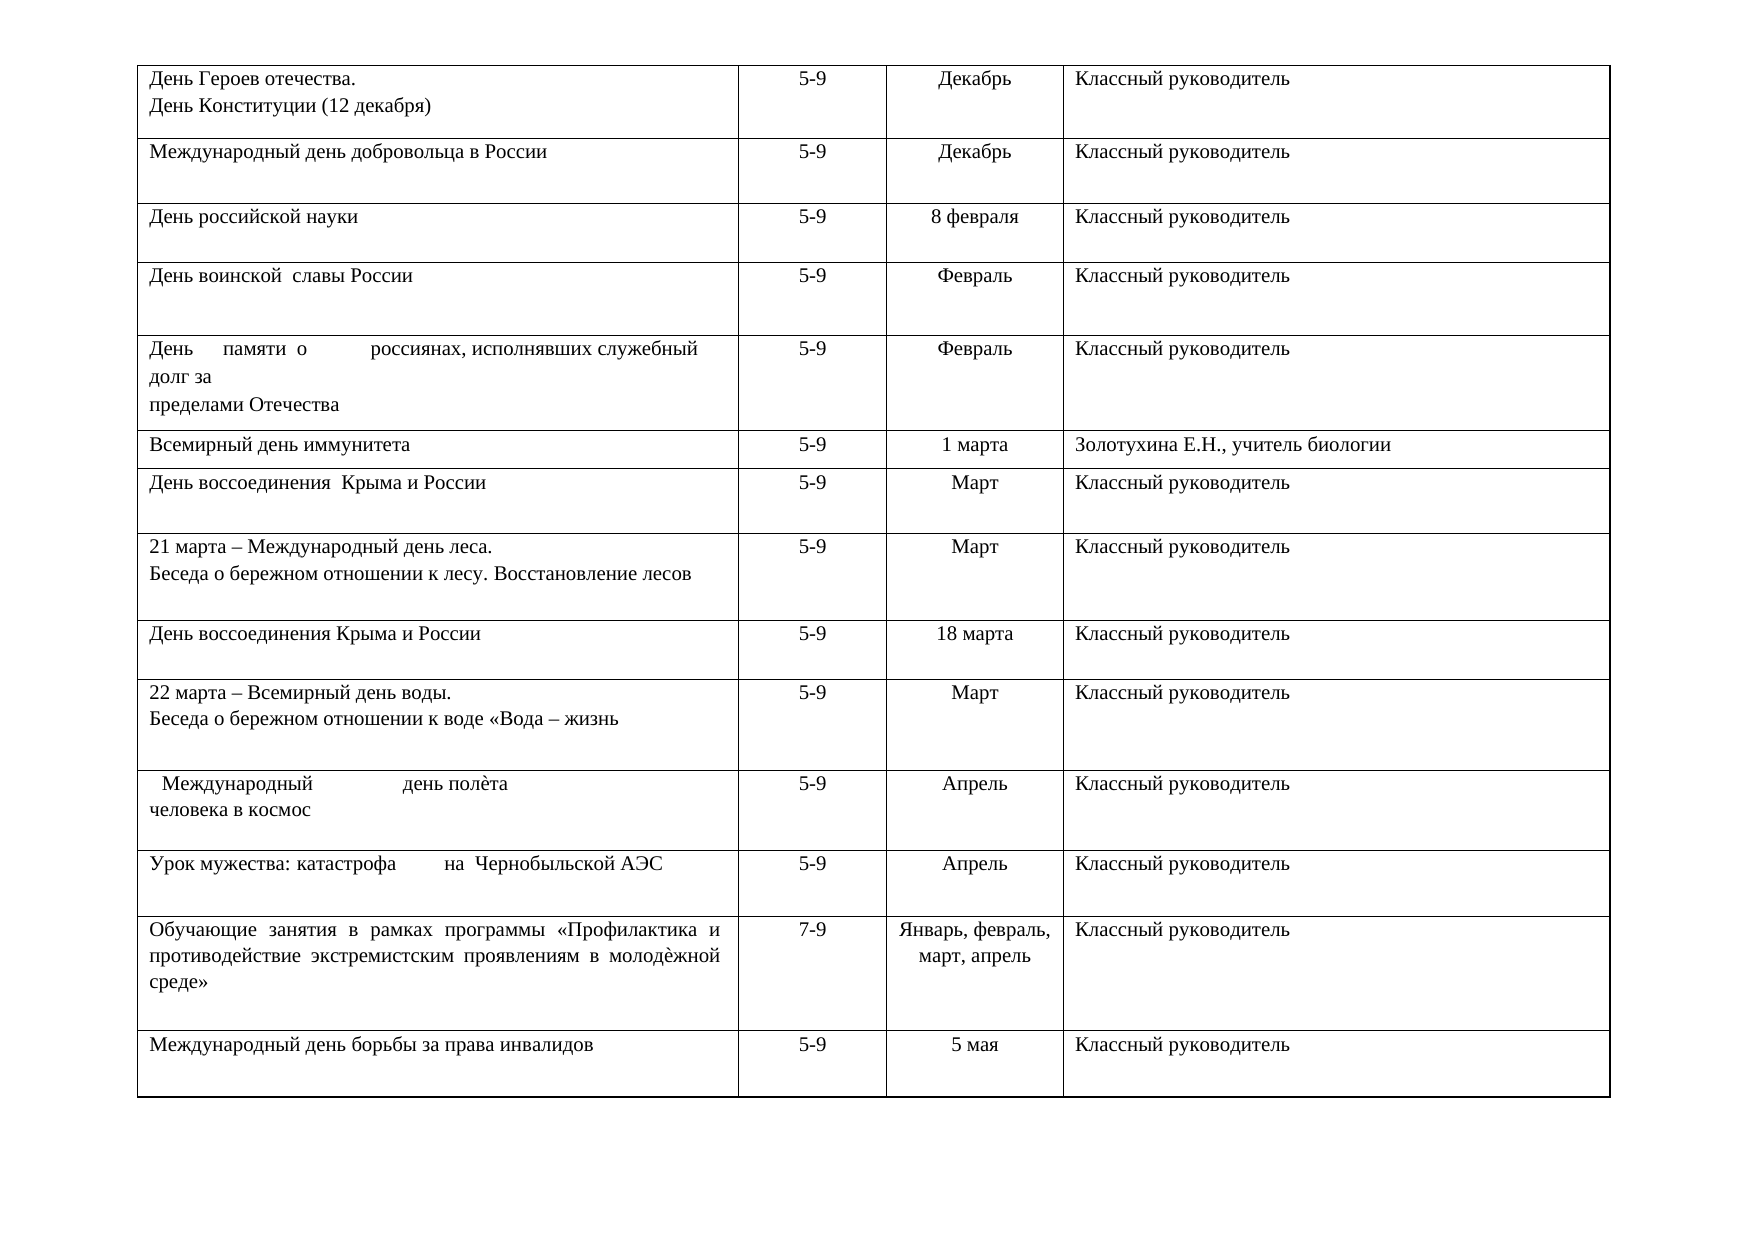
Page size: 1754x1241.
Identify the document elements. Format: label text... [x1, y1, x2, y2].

table_cell Классный руководитель [1064, 204, 1609, 262]
table_header День Героев отечества. День Конституции (12 декабря) [138, 66, 738, 138]
table_cell Март [887, 469, 1063, 533]
table_cell Декабрь [887, 139, 1063, 203]
table_cell Февраль [887, 336, 1063, 430]
table_cell 7-9 [739, 917, 886, 1030]
table_cell Классный руководитель [1064, 851, 1609, 916]
table_cell 5-9 [739, 263, 886, 335]
table_cell Классный руководитель [1064, 469, 1609, 533]
table_cell 18 марта [887, 621, 1063, 678]
table_cell Всемирный день иммунитета [138, 431, 738, 468]
table_cell День памяти о россиянах, исполнявших служебный долг за пределами Отечества [138, 336, 738, 430]
table_cell 5-9 [739, 336, 886, 430]
table_cell Февраль [887, 263, 1063, 335]
table_cell Классный руководитель [1064, 263, 1609, 335]
table_cell Март [887, 534, 1063, 620]
table_cell Классный руководитель [1064, 534, 1609, 620]
table_cell Март [887, 680, 1063, 769]
table_cell Классный руководитель [1064, 336, 1609, 430]
table_cell Золотухина Е.Н., учитель биологии [1064, 431, 1609, 468]
table_cell 5-9 [739, 680, 886, 769]
table_cell Январь, февраль, март, апрель [887, 917, 1063, 1030]
table_cell 5-9 [739, 1031, 886, 1096]
table_header Классный руководитель [1064, 66, 1609, 138]
table_cell Классный руководитель [1064, 621, 1609, 678]
table_cell День российской науки [138, 204, 738, 262]
table_header Декабрь [887, 66, 1063, 138]
table_cell 1 марта [887, 431, 1063, 468]
table_cell 5-9 [739, 771, 886, 850]
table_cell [1064, 1031, 1609, 1096]
table_cell День воссоединения Крыма и России [138, 469, 738, 533]
table_cell Урок мужества: катастрофа на Чернобыльской АЭС [138, 851, 738, 916]
table_cell Международный день борьбы за права инвалидов [138, 1031, 738, 1096]
table_cell Международный день добровольца в России [138, 139, 738, 203]
table_cell Апрель [887, 771, 1063, 850]
table_cell 21 марта – Международный день леса. Беседа о бережном отношении к лесу. Восстановление лесов [138, 534, 738, 620]
table_cell Классный руководитель [1064, 139, 1609, 203]
table_cell 5-9 [739, 621, 886, 678]
table_cell День воссоединения Крыма и России [138, 621, 738, 678]
table_cell Международный день полѐта человека в космос [138, 771, 738, 850]
table_cell 5-9 [739, 139, 886, 203]
table_cell Классный руководитель [1064, 917, 1609, 1030]
table_cell Апрель [887, 851, 1063, 916]
table_cell 8 февраля [887, 204, 1063, 262]
table_cell Классный руководитель [1064, 680, 1609, 769]
table_cell 5-9 [739, 469, 886, 533]
table_header 5-9 [739, 66, 886, 138]
table_cell 5-9 [739, 851, 886, 916]
table_cell 5 мая [887, 1031, 1063, 1096]
table_cell Обучающие занятия в рамках программы «Профилактика и противодействие экстремистским проявлениям в молодѐжной среде» [138, 917, 738, 1030]
table_cell 5-9 [739, 534, 886, 620]
table_cell Классный руководитель [1064, 771, 1609, 850]
table_cell День воинской славы России [138, 263, 738, 335]
table_cell 5-9 [739, 431, 886, 468]
table_cell 22 марта – Всемирный день воды. Беседа о бережном отношении к воде «Вода – жизнь [138, 680, 738, 769]
table_cell 5-9 [739, 204, 886, 262]
